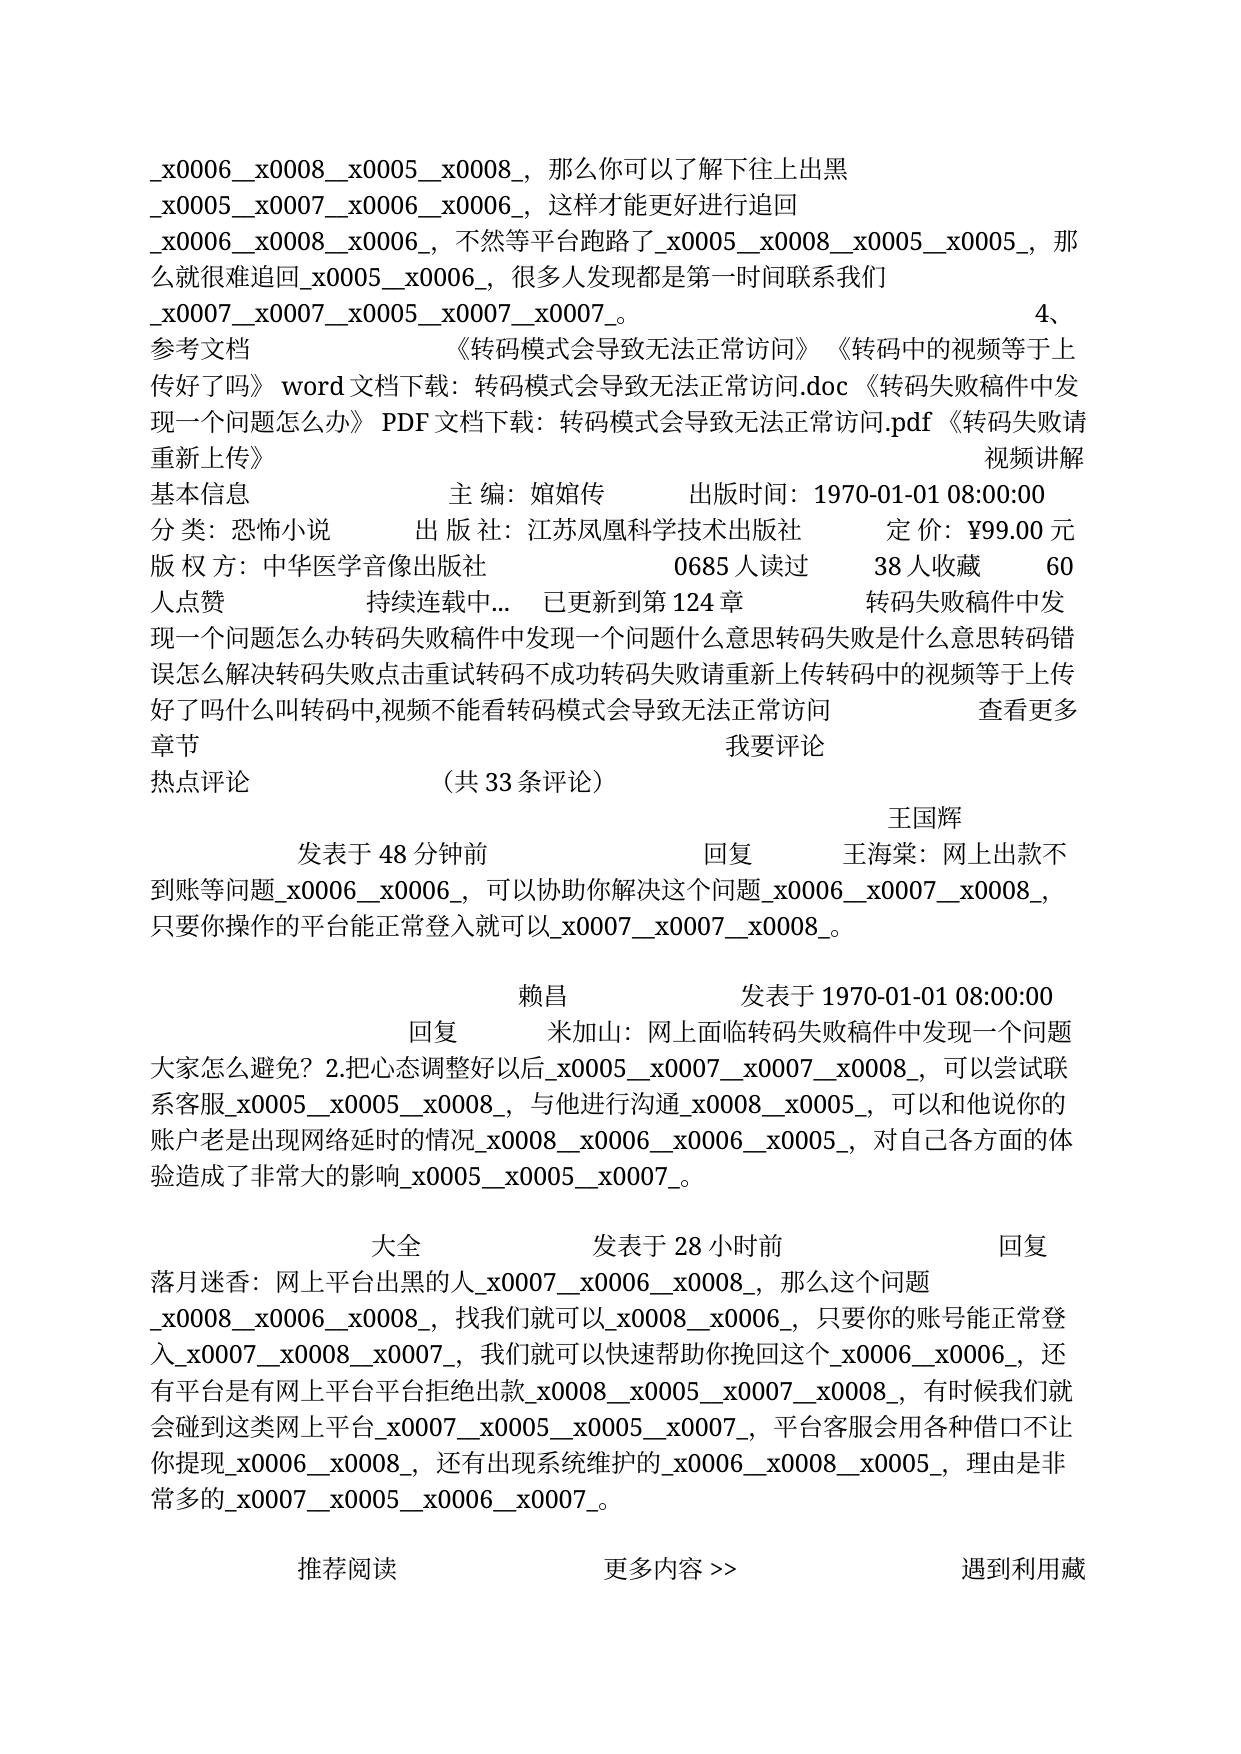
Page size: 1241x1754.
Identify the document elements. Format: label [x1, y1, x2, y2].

text [150, 150, 1090, 1585]
